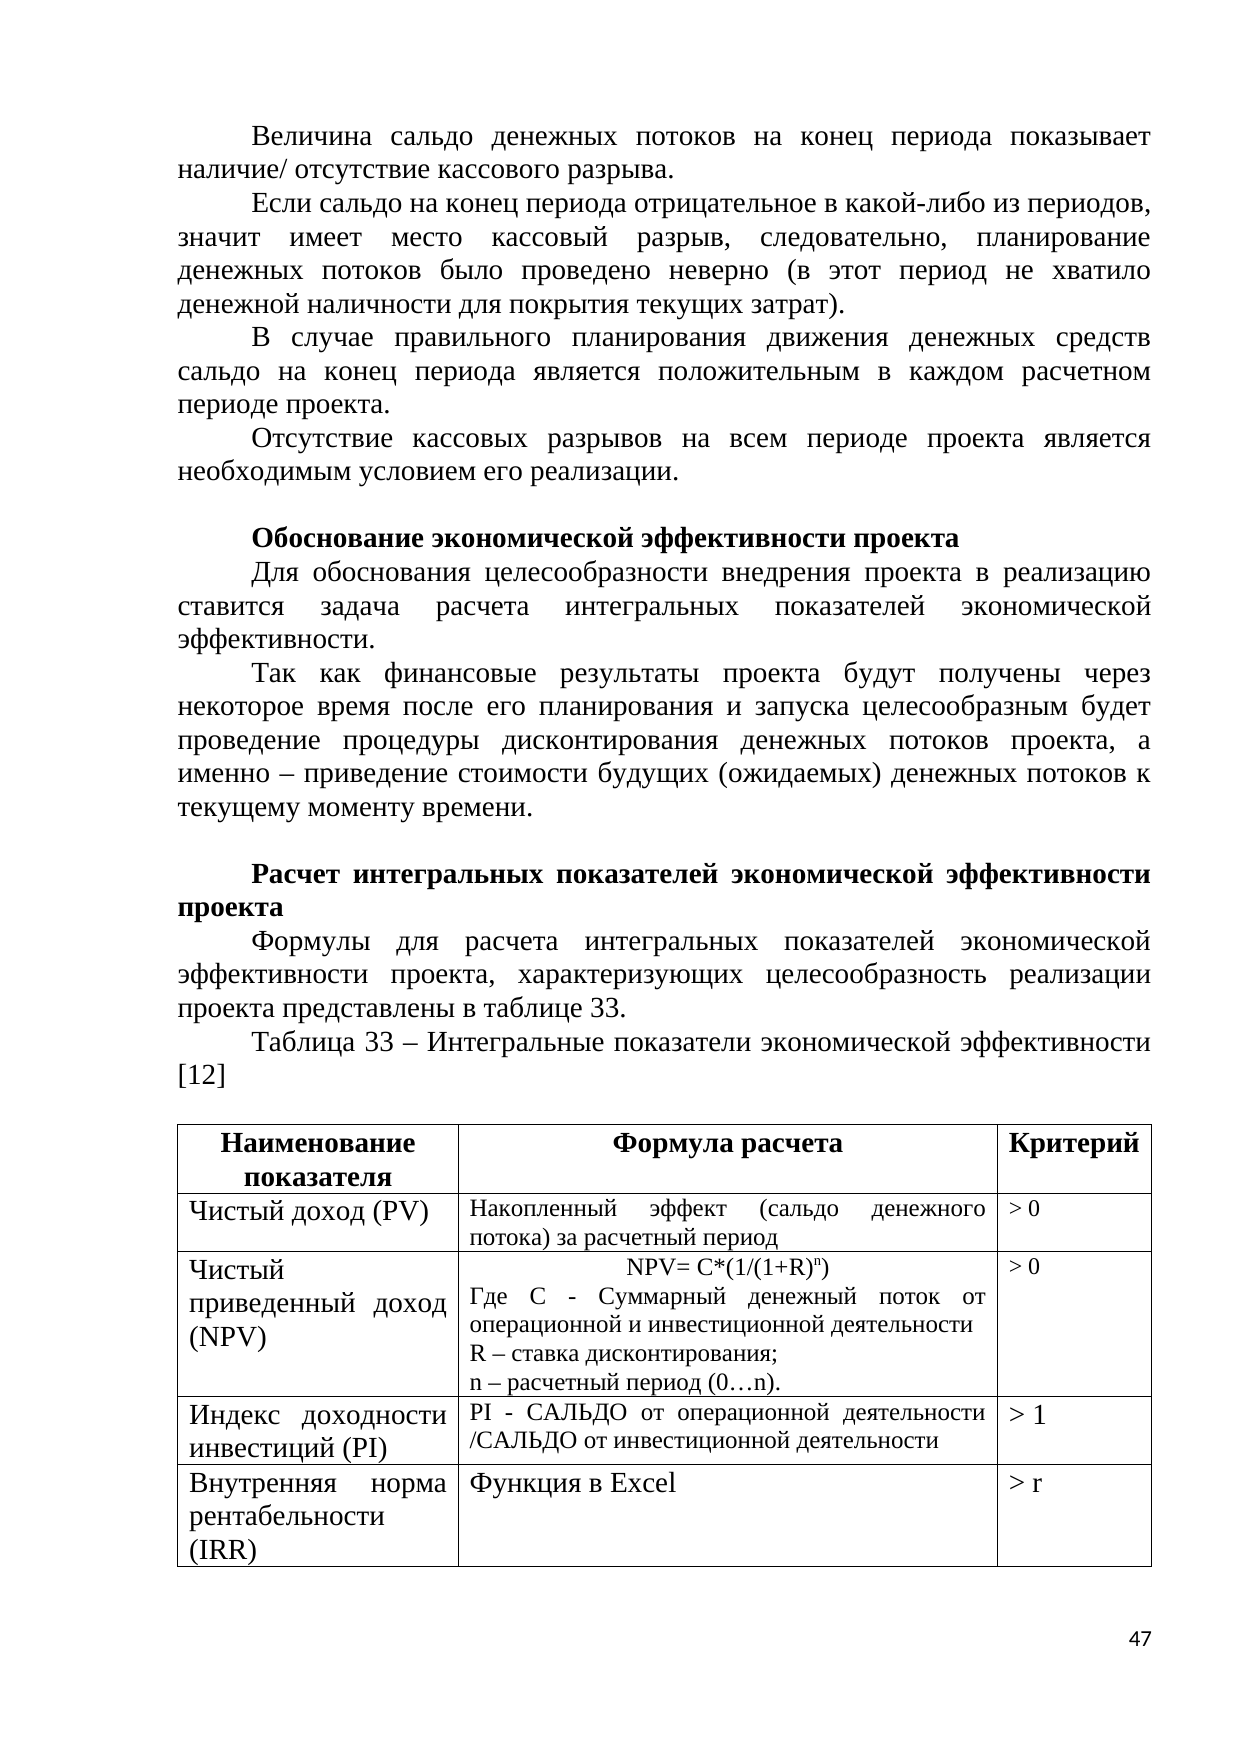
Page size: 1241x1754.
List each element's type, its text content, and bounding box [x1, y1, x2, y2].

text Для обоснования целесообразности внедрения проекта в реализацию ставится задача расчета интегральных показателей экономической эффективности. [177, 554, 1152, 655]
text Таблица 33 – Интегральные показатели экономической эффективности [12] [177, 1024, 1152, 1091]
text Формулы для расчета интегральных показателей экономической эффективности проекта, характеризующих целесообразность реализации проекта представлены в таблице 33. [177, 923, 1152, 1024]
text Отсутствие кассовых разрывов на всем периоде проекта является необходимым условием его реализации. [177, 420, 1152, 487]
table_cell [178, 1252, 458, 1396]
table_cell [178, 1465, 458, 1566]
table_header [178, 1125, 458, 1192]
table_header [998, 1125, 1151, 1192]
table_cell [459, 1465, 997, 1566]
text Обоснование экономической эффективности проекта [177, 521, 1152, 554]
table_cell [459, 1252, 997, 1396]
text Величина сальдо денежных потоков на конец периода показывает наличие/ отсутствие кассового разрыва. [177, 118, 1152, 185]
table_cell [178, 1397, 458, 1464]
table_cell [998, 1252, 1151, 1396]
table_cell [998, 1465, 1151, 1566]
text В случае правильного планирования движения денежных средств сальдо на конец периода является положительным в каждом расчетном периоде проекта. [177, 319, 1152, 420]
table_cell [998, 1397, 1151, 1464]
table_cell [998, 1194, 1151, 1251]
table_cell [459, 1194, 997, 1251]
text Если сальдо на конец периода отрицательное в какой-либо из периодов, значит имеет место кассовый разрыв, следовательно, планирование денежных потоков было проведено неверно (в этот период не хватило денежной наличности для покрытия текущих затрат). [177, 185, 1152, 319]
text Так как финансовые результаты проекта будут получены через некоторое время после его планирования и запуска целесообразным будет проведение процедуры дисконтирования денежных потоков проекта, а именно – приведение стоимости будущих (ожидаемых) денежных потоков к текущему моменту времени. [177, 655, 1152, 822]
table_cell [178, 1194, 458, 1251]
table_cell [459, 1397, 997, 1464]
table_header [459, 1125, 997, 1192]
text Расчет интегральных показателей экономической эффективности проекта [177, 856, 1152, 923]
